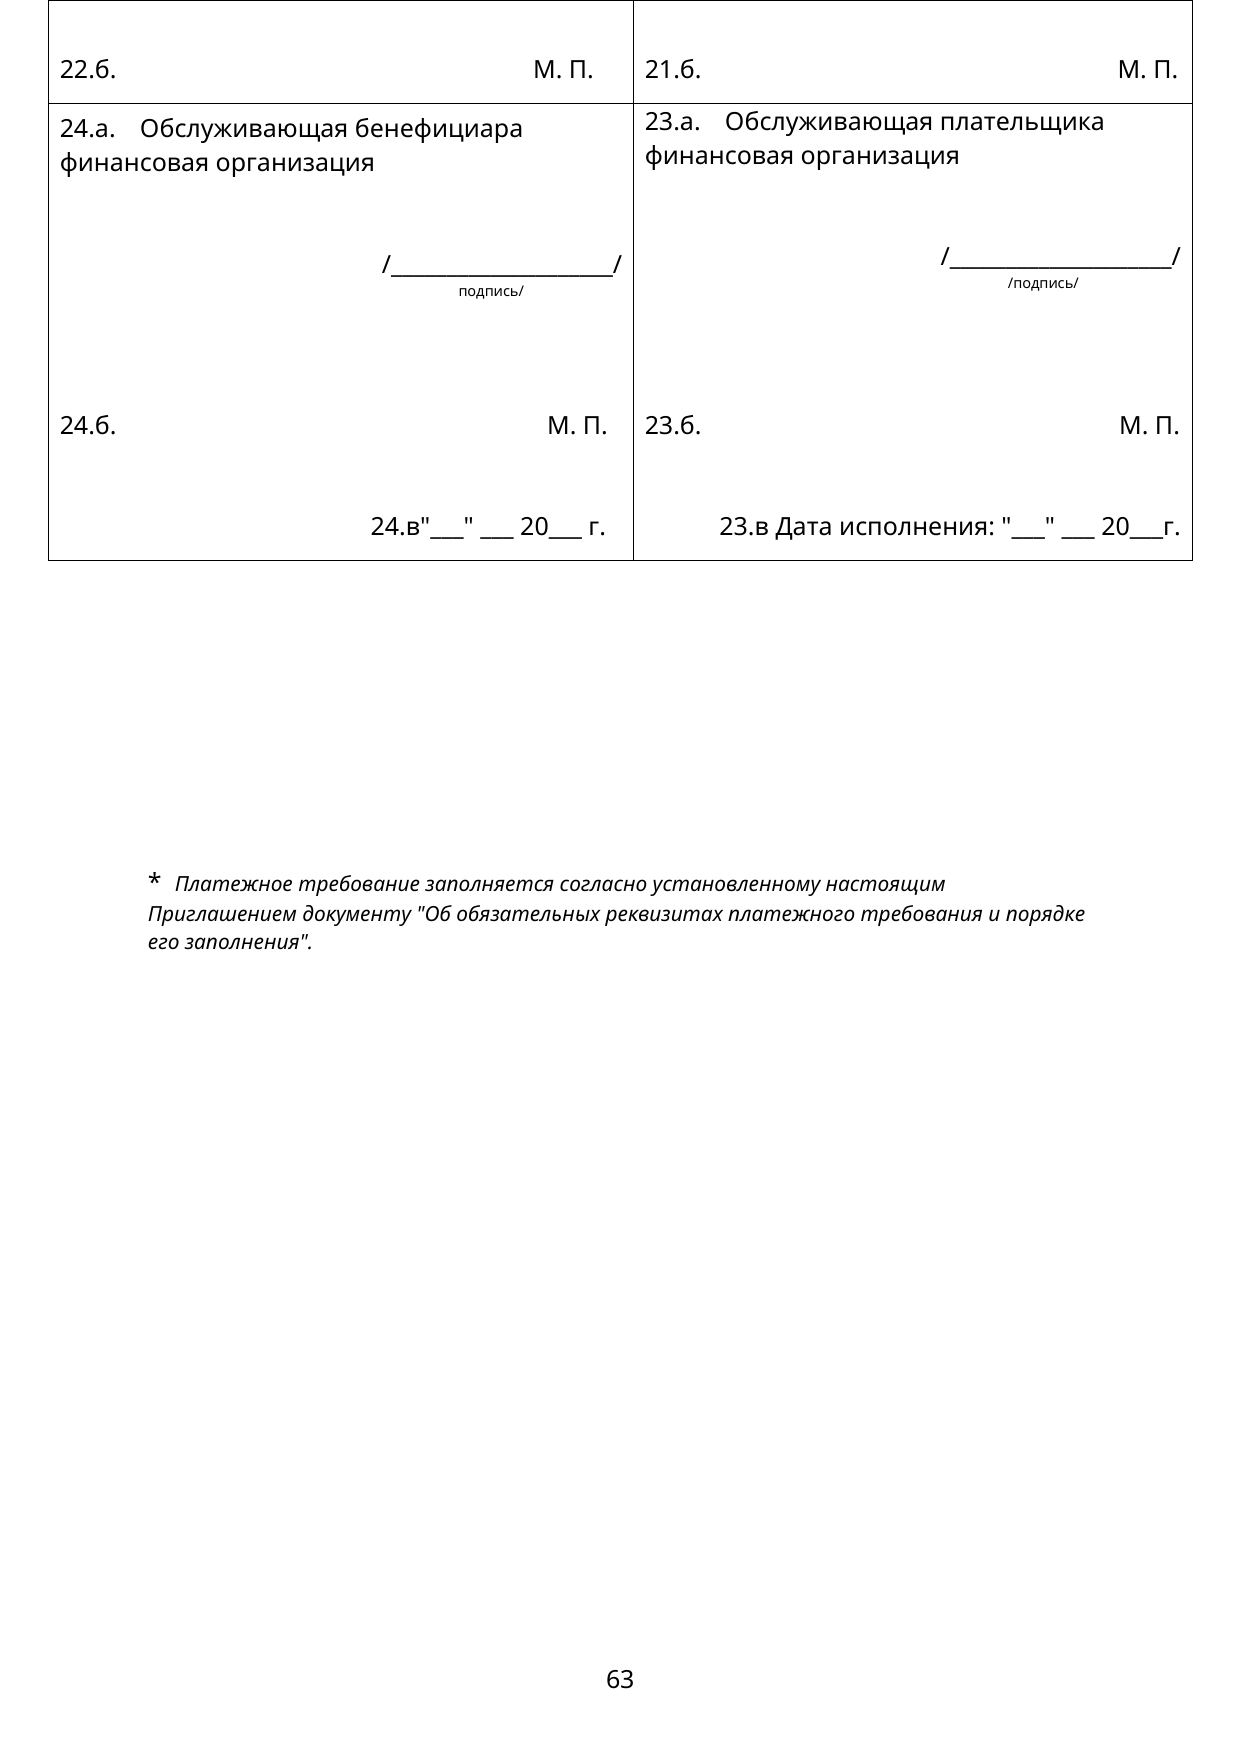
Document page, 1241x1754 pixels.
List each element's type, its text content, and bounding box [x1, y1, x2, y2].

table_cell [49, 1, 633, 102]
text * Платежное требование заполняется согласно установленному настоящим Приглашением документу "Об обязательных реквизитах платежного требования и порядке его заполнения". [148, 865, 1092, 956]
table_cell 23.б. М. П. 23.в Дата исполнения: "___" ___ 20___г. [634, 331, 1192, 559]
table_cell 24.а. Обслуживающая бенефициара финансовая организация /____________________/ подпись/ [49, 104, 633, 331]
table_cell 24.б. М. П. 24.в"___" ___ 20___ г. [49, 331, 633, 559]
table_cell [634, 1, 1192, 102]
table_cell 23.а. Обслуживающая плательщика финансовая организация /____________________/ /подпись/ [634, 104, 1192, 331]
